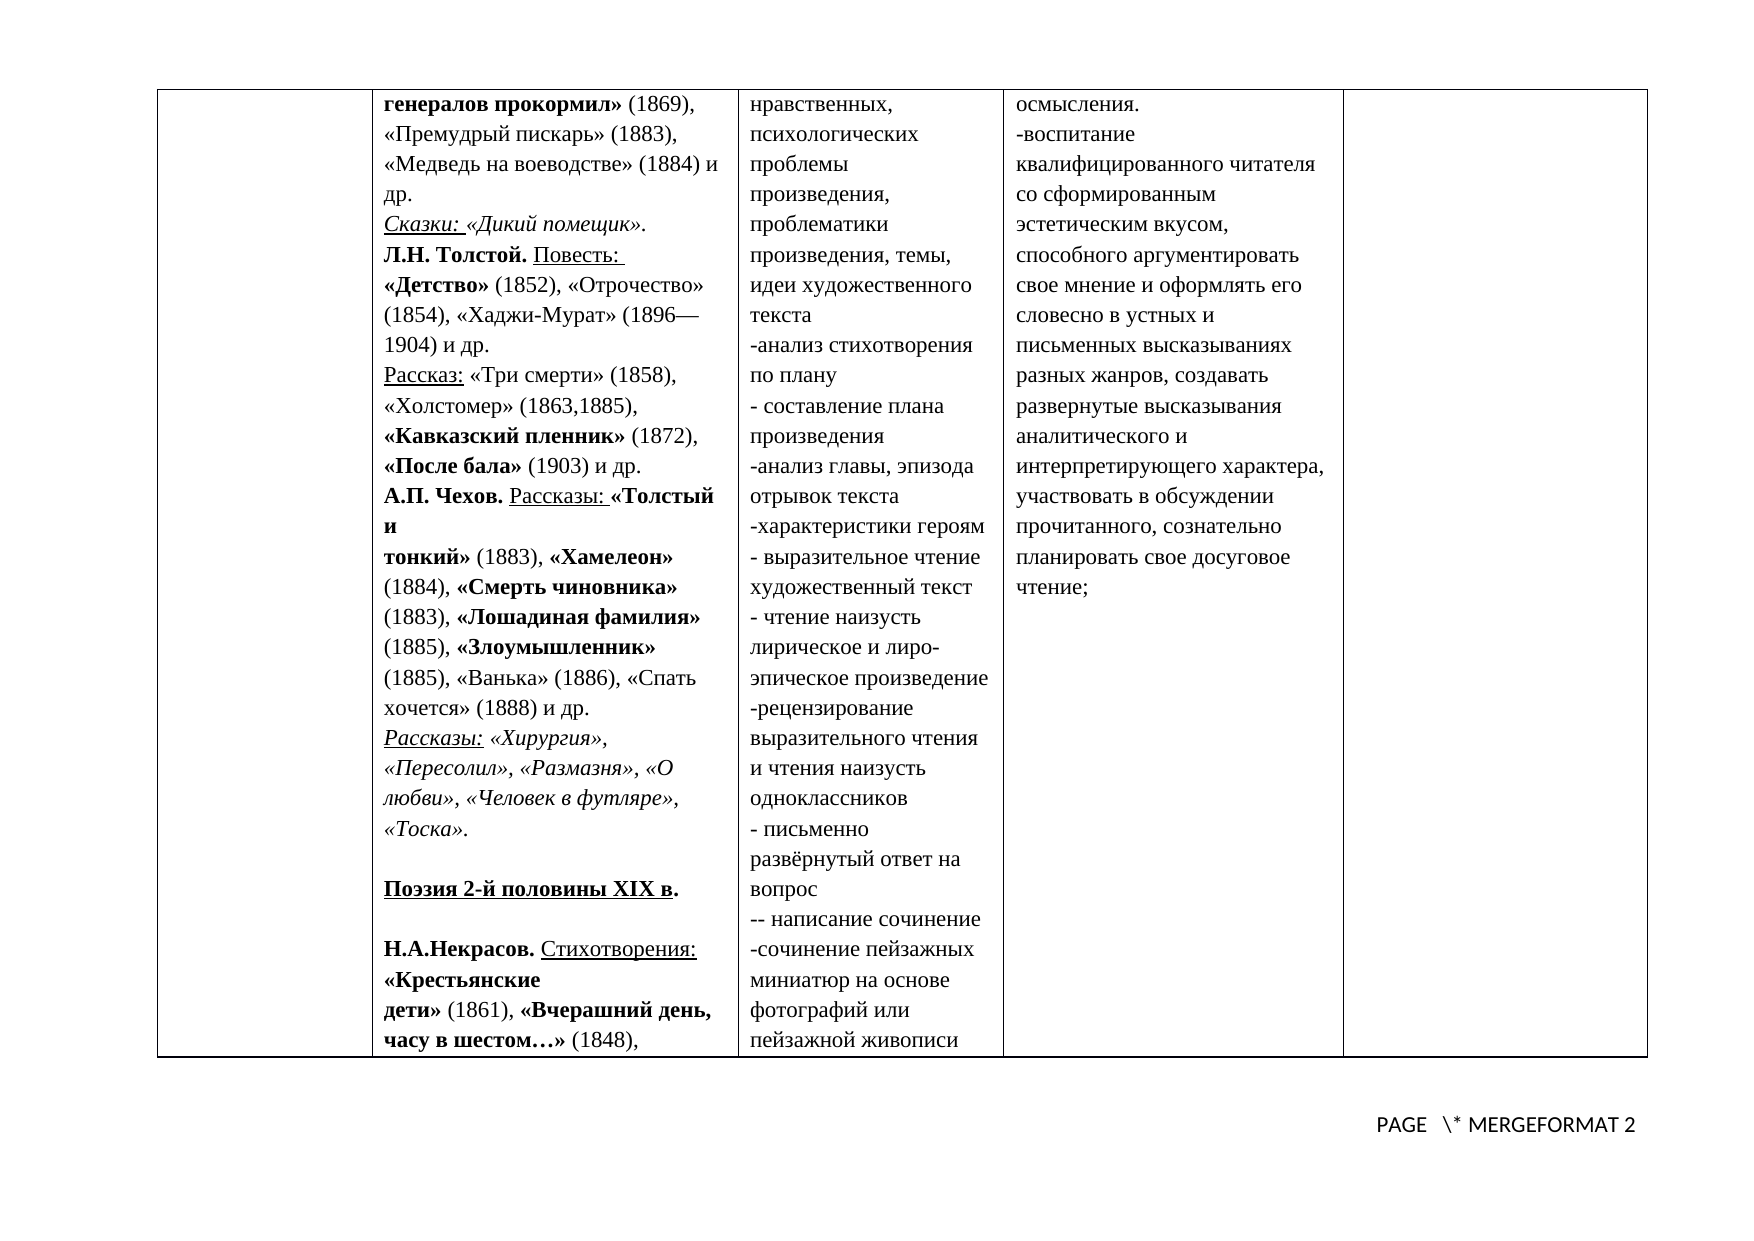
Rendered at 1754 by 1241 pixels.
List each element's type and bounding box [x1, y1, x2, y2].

table_cell [158, 90, 372, 1056]
table_cell [373, 90, 738, 1056]
table_cell [1004, 90, 1343, 1056]
table_cell [739, 90, 1003, 1056]
table_cell [1344, 90, 1647, 1056]
